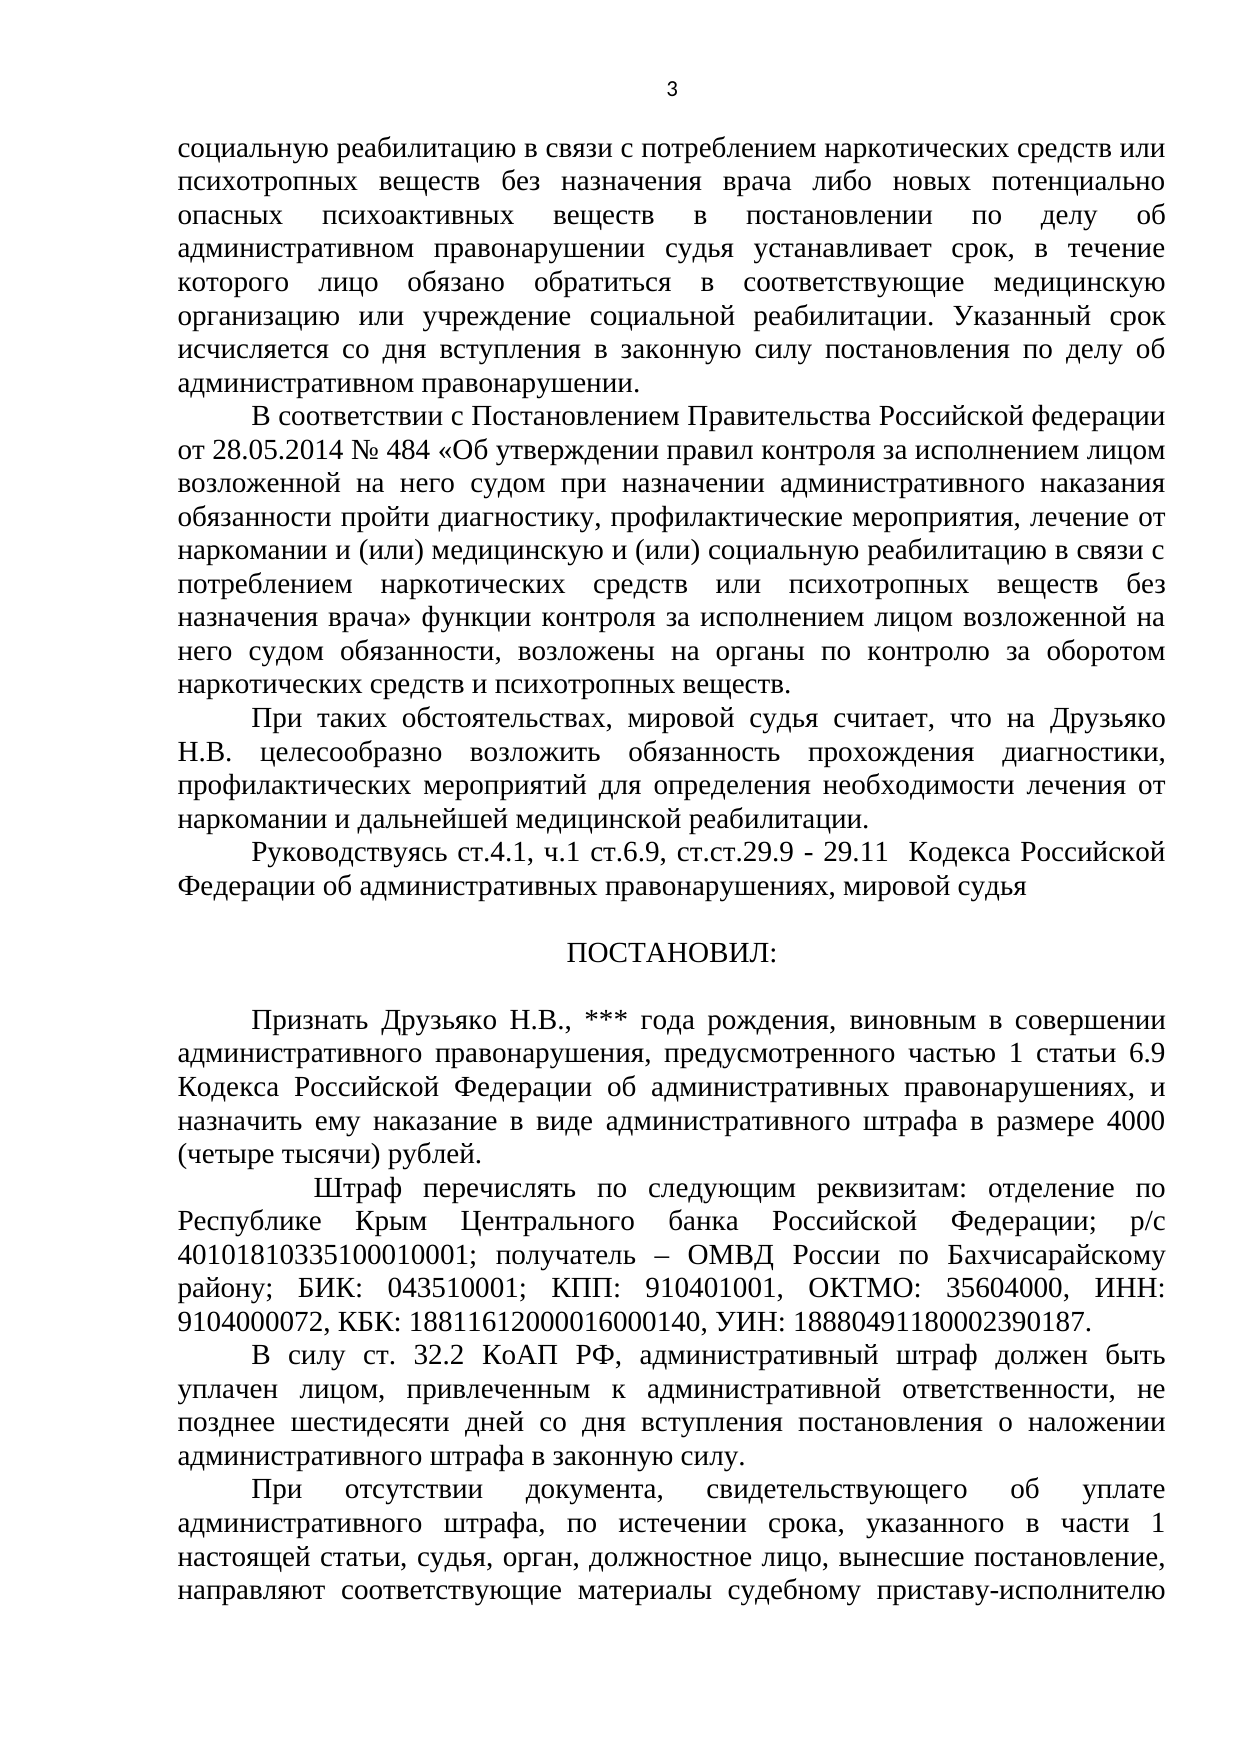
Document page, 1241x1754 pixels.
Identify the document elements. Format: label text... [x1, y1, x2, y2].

text Руководствуясь ст.4.1, ч.1 ст.6.9, ст.ст.29.9 - 29.11 Кодекса Российской Федерации об административных правонарушениях, мировой судья [177, 834, 1166, 901]
text Штраф перечислять по следующим реквизитам: отделение по Республике Крым Центрального банка Российской Федерации; р/с 40101810335100010001; получатель – ОМВД России по Бахчисарайскому району; БИК: 043510001; КПП: 910401001, ОКТМО: 35604000, ИНН: 9104000072, КБК: 18811612000016000140, УИН: 18880491180002390187. [177, 1170, 1166, 1337]
text В силу ст. 32.2 КоАП РФ, административный штраф должен быть уплачен лицом, привлеченным к административной ответственности, не позднее шестидесяти дней со дня вступления постановления о наложении административного штрафа в законную силу. [177, 1337, 1166, 1472]
text ПОСТАНОВИЛ: [177, 935, 1166, 968]
text Признать Друзьяко Н.В., *** года рождения, виновным в совершении административного правонарушения, предусмотренного частью 1 статьи 6.9 Кодекса Российской Федерации об административных правонарушениях, и назначить ему наказание в виде административного штрафа в размере 4000 (четыре тысячи) рублей. [177, 1002, 1166, 1170]
text В соответствии с Постановлением Правительства Российской федерации от 28.05.2014 № 484 «Об утверждении правил контроля за исполнением лицом возложенной на него судом при назначении административного наказания обязанности пройти диагностику, профилактические мероприятия, лечение от наркомании и (или) медицинскую и (или) социальную реабилитацию в связи с потреблением наркотических средств или психотропных веществ без назначения врача» функции контроля за исполнением лицом возложенной на него судом обязанности, возложены на органы по контролю за оборотом наркотических средств и психотропных веществ. [177, 398, 1166, 700]
text При таких обстоятельствах, мировой судья считает, что на Друзьяко Н.В. целесообразно возложить обязанность прохождения диагностики, профилактических мероприятий для определения необходимости лечения от наркомании и дальнейшей медицинской реабилитации. [177, 700, 1166, 834]
